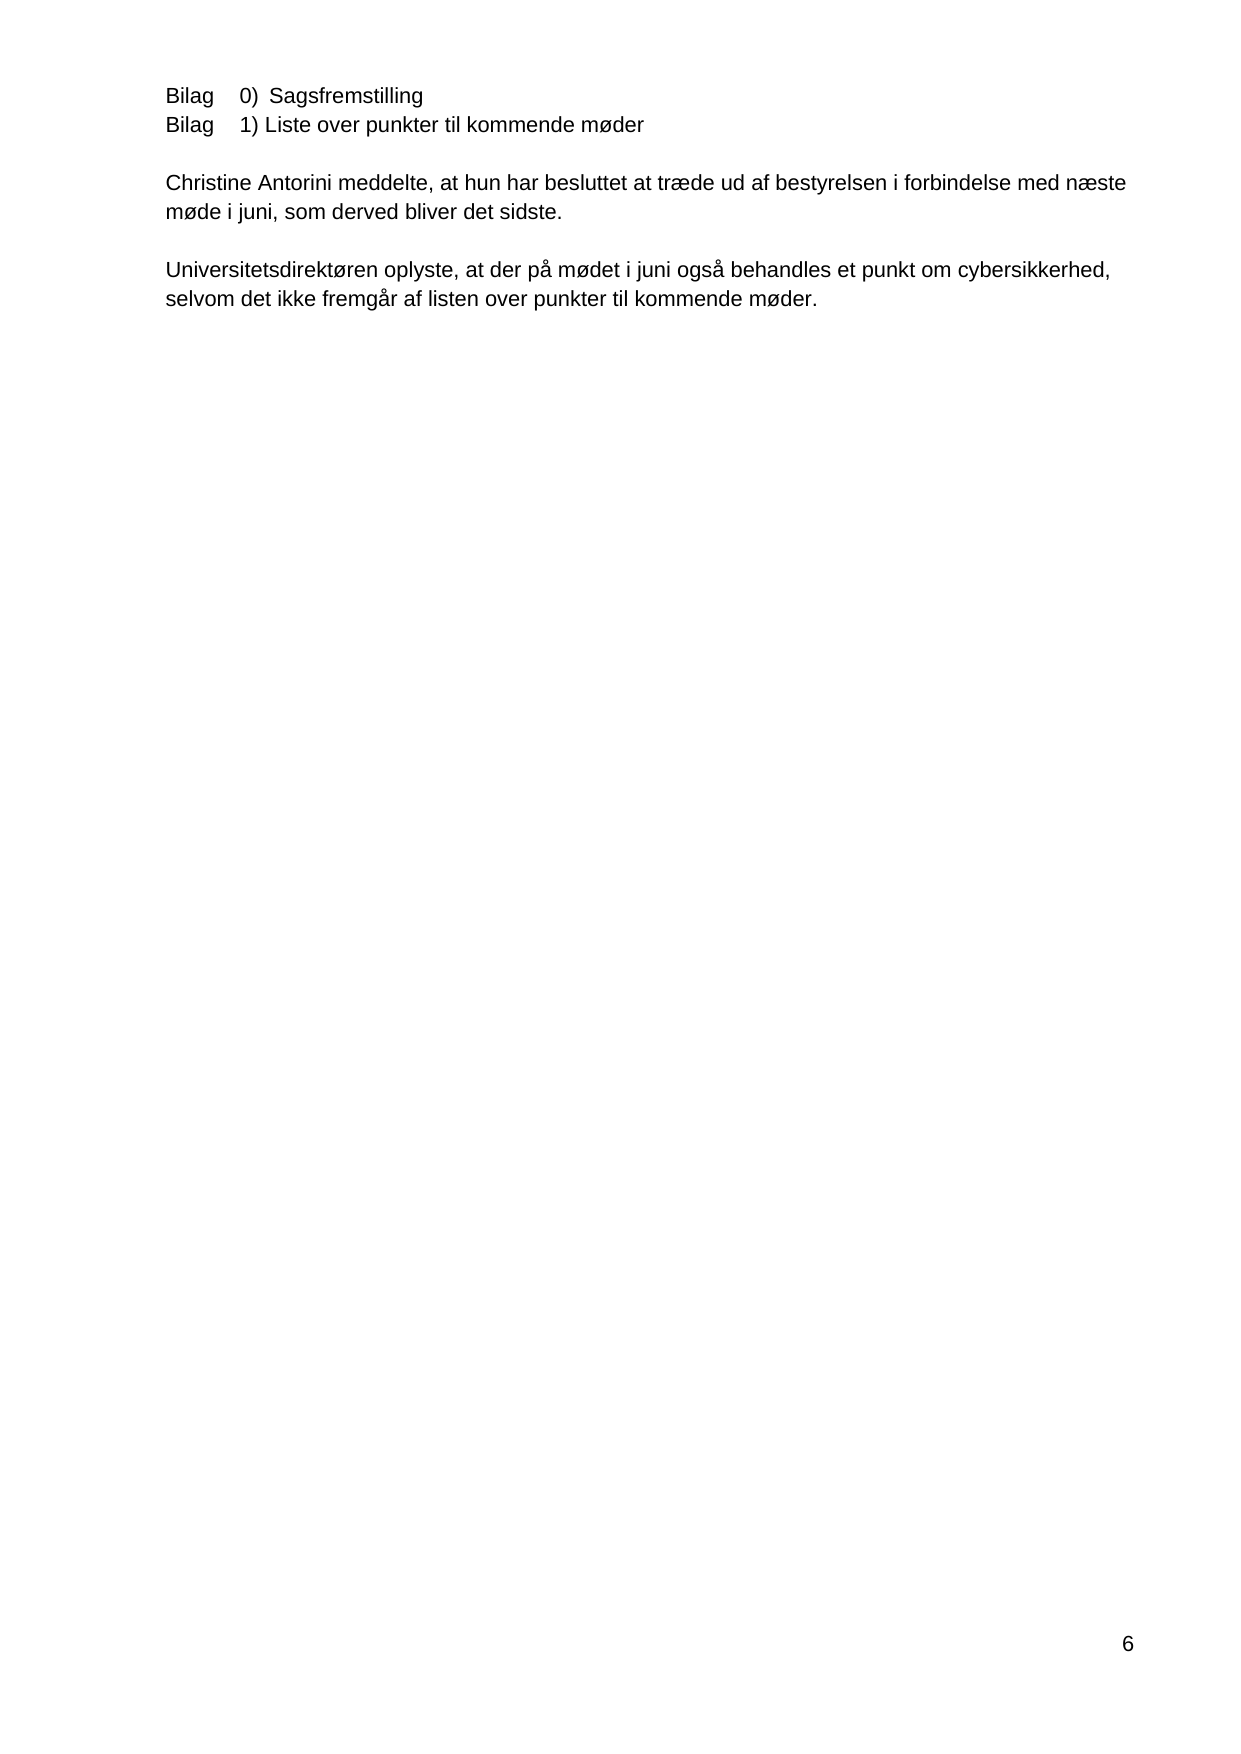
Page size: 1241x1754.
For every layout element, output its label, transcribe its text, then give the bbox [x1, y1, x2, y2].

text Christine Antorini meddelte, at hun har besluttet at træde ud af bestyrelsen i forbindelse med næste møde i juni, som derved bliver det sidste. [165, 170, 1134, 224]
text Bilag 0) Sagsfremstilling [165, 83, 1134, 108]
text Universitetsdirektøren oplyste, at der på mødet i juni også behandles et punkt om cybersikkerhed, selvom det ikke fremgår af listen over punkter til kommende møder. [165, 257, 1134, 311]
text Bilag 1) Liste over punkter til kommende møder [165, 112, 1134, 137]
